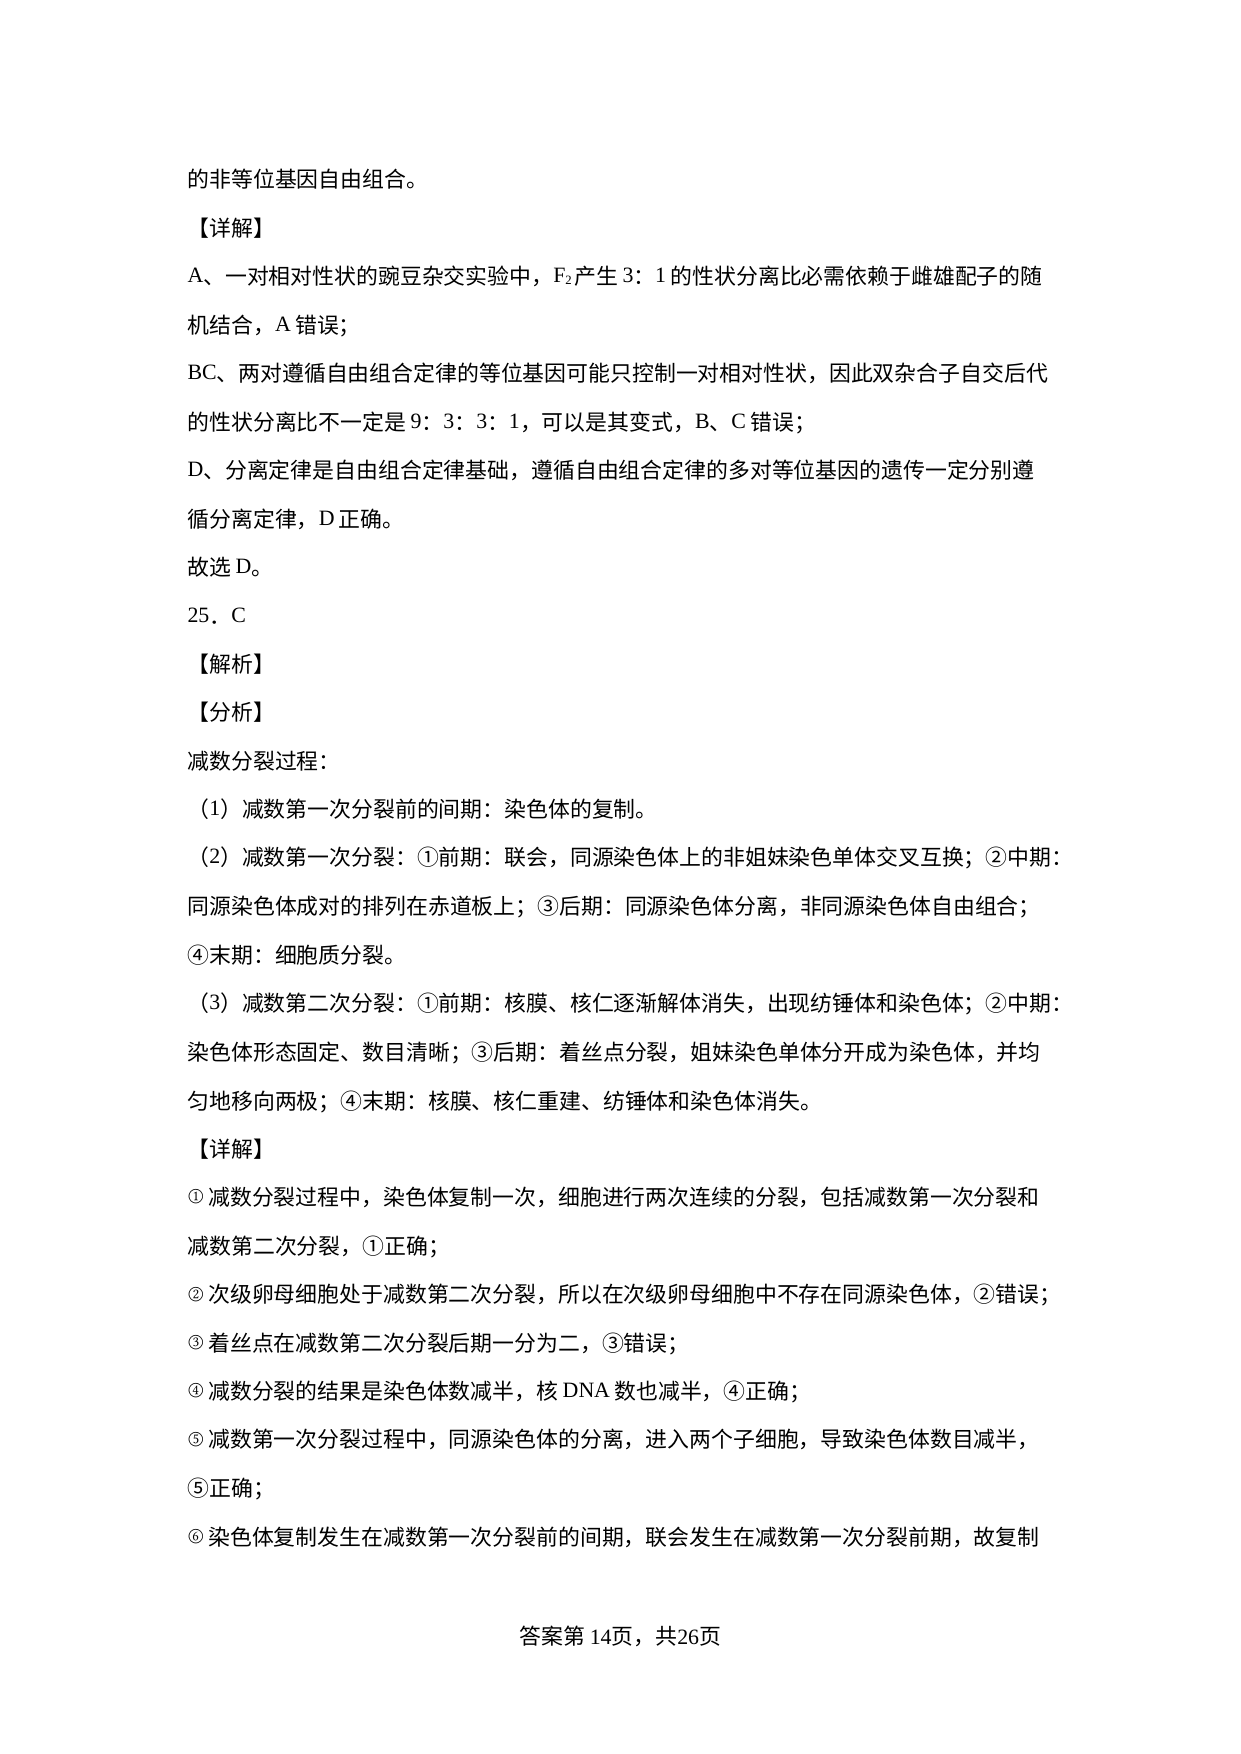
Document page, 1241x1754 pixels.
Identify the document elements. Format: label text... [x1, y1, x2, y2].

text 25．C [187, 598, 1053, 631]
text A、一对相对性状的豌豆杂交实验中，F2产生3：1的性状分离比必需依赖于雌雄配子的随机结合，A错误； [187, 259, 1053, 340]
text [187, 162, 1053, 194]
text （1）减数第一次分裂前的间期：染色体的复制。 [187, 792, 1053, 824]
text ⑤减数第一次分裂过程中，同源染色体的分离，进入两个子细胞，导致染色体数目减半，⑤正确； [187, 1422, 1053, 1503]
text 【解析】 [187, 647, 1053, 679]
text （2）减数第一次分裂：①前期：联会，同源染色体上的非姐妹染色单体交叉互换；②中期：同源染色体成对的排列在赤道板上；③后期：同源染色体分离，非同源染色体自由组合；④末期：细胞质分裂。 [187, 840, 1053, 970]
text BC、两对遵循自由组合定律的等位基因可能只控制一对相对性状，因此双杂合子自交后代的性状分离比不一定是9：3：3：1，可以是其变式，B、C错误； [187, 356, 1053, 437]
text 【详解】 [187, 1132, 1053, 1164]
text ②次级卵母细胞处于减数第二次分裂，所以在次级卵母细胞中不存在同源染色体，②错误； [187, 1277, 1053, 1309]
text 减数分裂过程： [187, 743, 1053, 776]
text ①减数分裂过程中，染色体复制一次，细胞进行两次连续的分裂，包括减数第一次分裂和减数第二次分裂，①正确； [187, 1180, 1053, 1261]
text （3）减数第二次分裂：①前期：核膜、核仁逐渐解体消失，出现纺锤体和染色体；②中期：染色体形态固定、数目清晰；③后期：着丝点分裂，姐妹染色单体分开成为染色体，并均匀地移向两极；④末期：核膜、核仁重建、纺锤体和染色体消失。 [187, 986, 1053, 1116]
text D、分离定律是自由组合定律基础，遵循自由组合定律的多对等位基因的遗传一定分别遵循分离定律，D正确。 [187, 453, 1053, 534]
text ③着丝点在减数第二次分裂后期一分为二，③错误； [187, 1325, 1053, 1358]
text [187, 1519, 1053, 1552]
text ④减数分裂的结果是染色体数减半，核DNA 数也减半，④正确； [187, 1374, 1053, 1406]
text 故选D。 [187, 550, 1053, 582]
text 【分析】 [187, 695, 1053, 727]
text 【详解】 [187, 210, 1053, 243]
